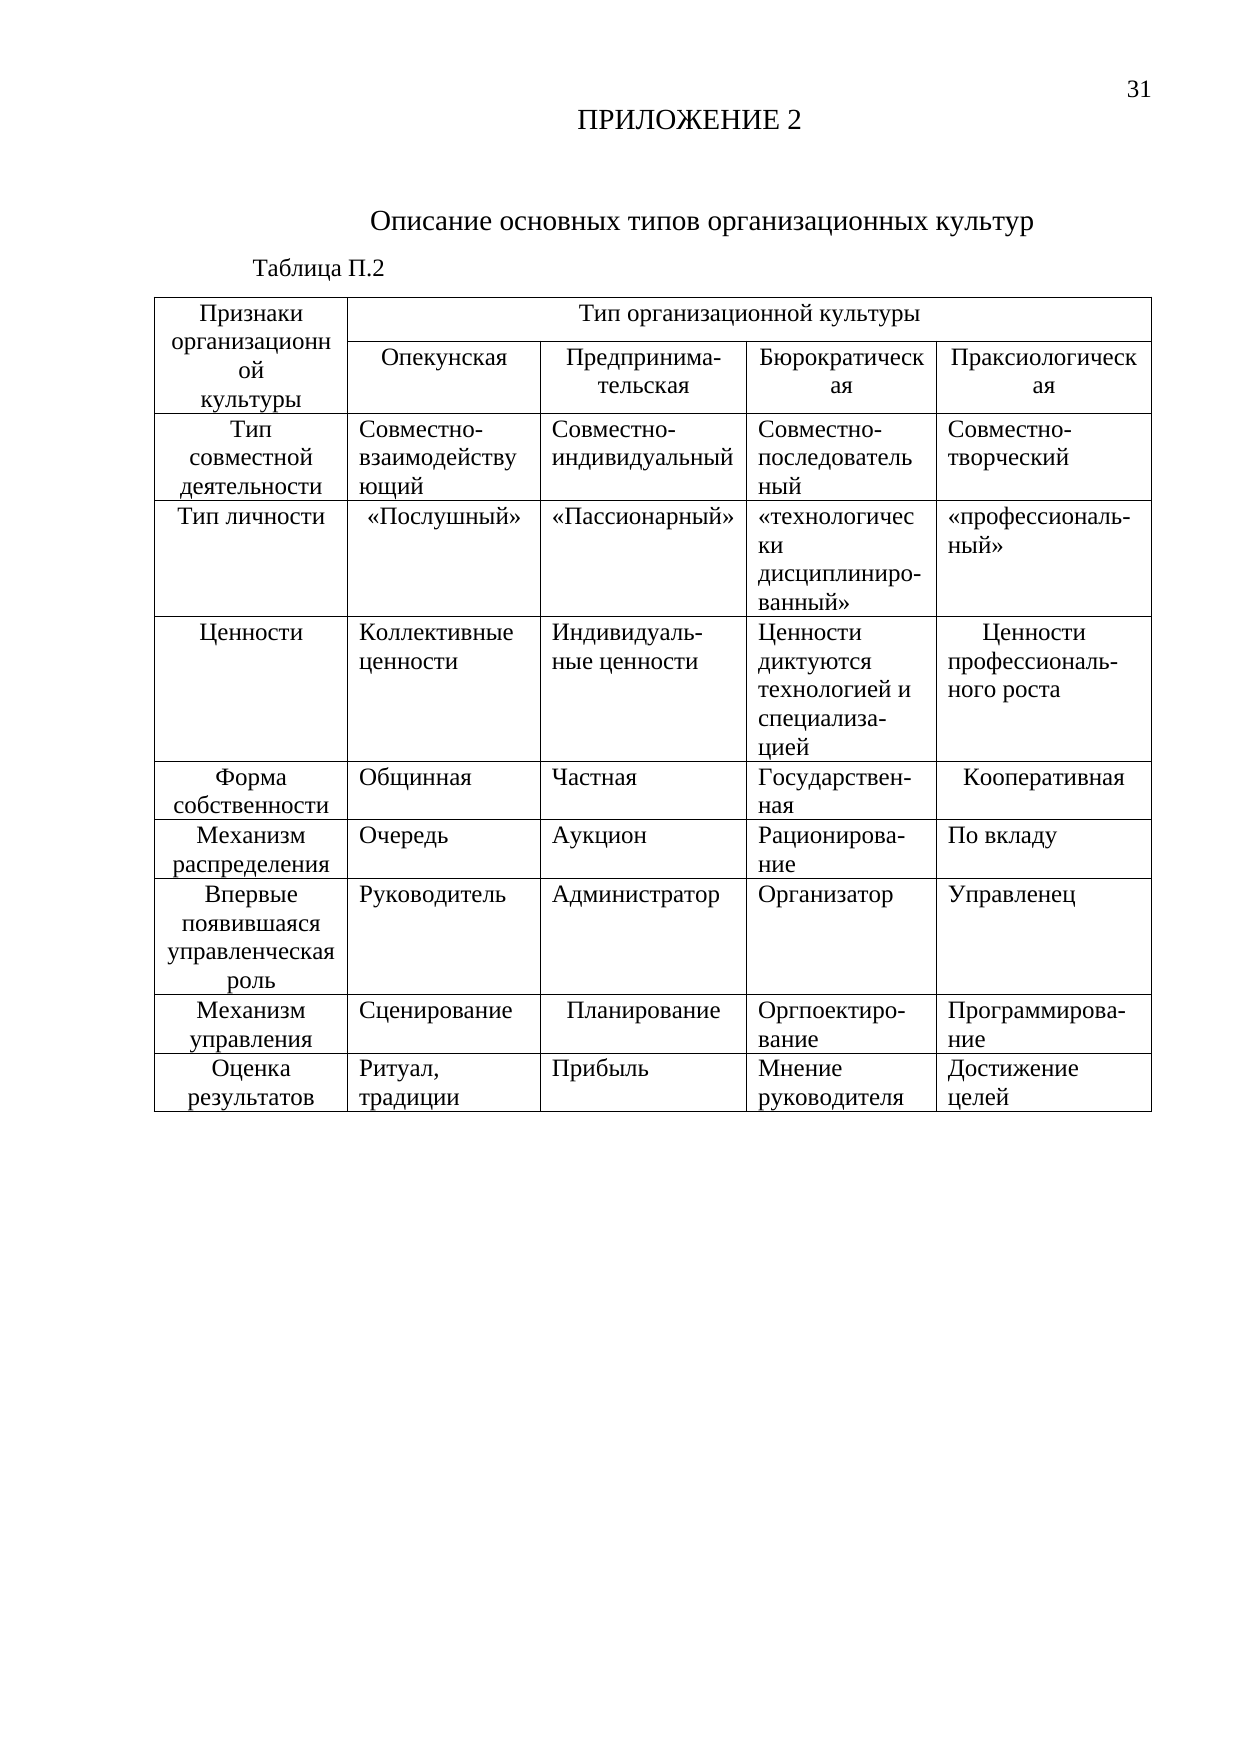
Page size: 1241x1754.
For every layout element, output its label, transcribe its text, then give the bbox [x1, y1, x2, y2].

table_cell Управленец [937, 879, 1151, 994]
table_cell Механизм распределения [155, 820, 347, 878]
table_cell Общинная [348, 762, 540, 819]
table_cell Аукцион [541, 820, 746, 878]
text Описание основных типов организационных культур [177, 203, 1152, 237]
table_cell Оценка результатов [155, 1054, 347, 1111]
table_cell Тип совместной деятельности [155, 414, 347, 500]
table_cell Государствен-ная [747, 762, 936, 819]
text ПРИЛОЖЕНИЕ 2 [177, 102, 1152, 136]
table_cell Механизм управления [155, 995, 347, 1052]
table_header Тип организационной культуры [348, 298, 1151, 341]
table_cell По вкладу [937, 820, 1151, 878]
table_cell Праксиологическая [937, 342, 1151, 413]
table_cell Частная [541, 762, 746, 819]
table_cell Программирова-ние [937, 995, 1151, 1052]
table_cell Планирование [541, 995, 746, 1052]
table_cell Прибыль [541, 1054, 746, 1111]
table_cell Совместно-взаимодействующий [348, 414, 540, 500]
table_cell Ценности профессиональ-ного роста [937, 617, 1151, 761]
table_cell Бюрократическая [747, 342, 936, 413]
table_cell Ритуал, традиции [348, 1054, 540, 1111]
table_cell Совместно-творческий [937, 414, 1151, 500]
table_cell Мнение руководителя [747, 1054, 936, 1111]
table_cell Ценности диктуются технологией и специализа-цией [747, 617, 936, 761]
table_cell «технологически дисциплиниро-ванный» [747, 501, 936, 616]
table_cell Руководитель [348, 879, 540, 994]
table_cell Организатор [747, 879, 936, 994]
table_header Признаки организационной культуры [155, 298, 347, 413]
table_cell Совместно-последовательный [747, 414, 936, 500]
table_cell Впервые появившаяся управленческая роль [155, 879, 347, 994]
table_cell Ценности [155, 617, 347, 761]
table_cell Индивидуаль-ные ценности [541, 617, 746, 761]
table_cell Оргпоектиро-вание [747, 995, 936, 1052]
table_cell «профессиональ-ный» [937, 501, 1151, 616]
table_cell Опекунская [348, 342, 540, 413]
text Таблица П.2 [177, 253, 1152, 282]
table_cell «Пассионарный» [541, 501, 746, 616]
table_cell Очередь [348, 820, 540, 878]
table_cell Достижение целей [937, 1054, 1151, 1111]
table_cell Рационирова-ние [747, 820, 936, 878]
table_cell Кооперативная [937, 762, 1151, 819]
table_cell Сценирование [348, 995, 540, 1052]
table_cell Коллективные ценности [348, 617, 540, 761]
table_cell Форма собственности [155, 762, 347, 819]
table_cell Совместно-индивидуальный [541, 414, 746, 500]
table_cell Администратор [541, 879, 746, 994]
table_cell «Послушный» [348, 501, 540, 616]
table_cell Предпринима-тельская [541, 342, 746, 413]
table_cell Тип личности [155, 501, 347, 616]
